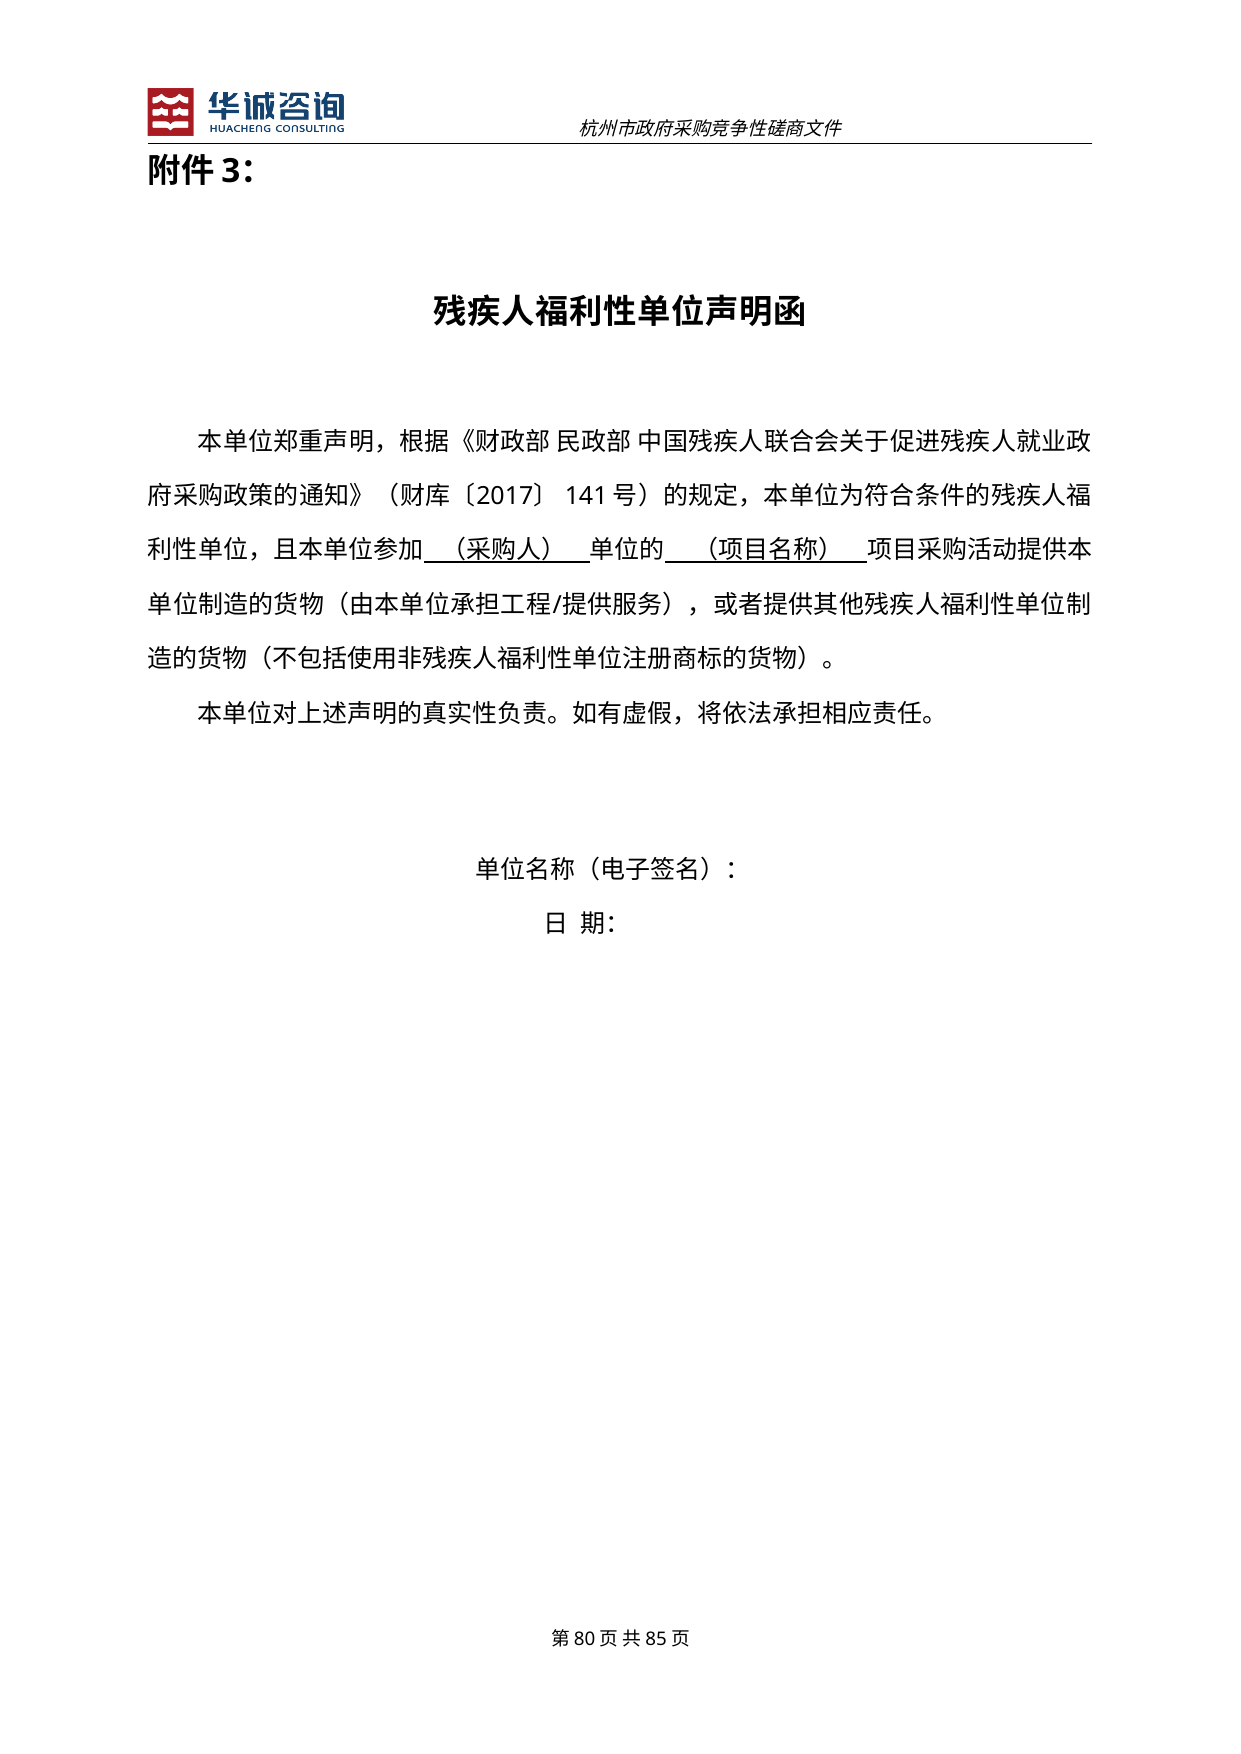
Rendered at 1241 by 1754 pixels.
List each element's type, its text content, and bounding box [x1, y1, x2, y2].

text 附件3： [148, 144, 1092, 193]
text 本单位对上述声明的真实性负责。如有虚假，将依法承担相应责任。 [148, 693, 1092, 729]
text 残疾人福利性单位声明函 [148, 285, 1092, 333]
text 本单位郑重声明，根据《财政部 民政部 中国残疾人联合会关于促进残疾人就业政府采购政策的通知》（财库〔2017〕 141号）的规定，本单位为符合条件的残疾人福利性单位，且本单位参加 （采购人） 单位的 （项目名称） 项目采购活动提供本单位制造的货物（由本单位承担工程/提供服务），或者提供其他残疾人福利性单位制造的货物（不包括使用非残疾人福利性单位注册商标的货物）。 [148, 421, 1092, 675]
text 单位名称（电子签名）： [148, 849, 930, 886]
picture [147, 88, 344, 136]
text 日 期： [148, 904, 930, 940]
